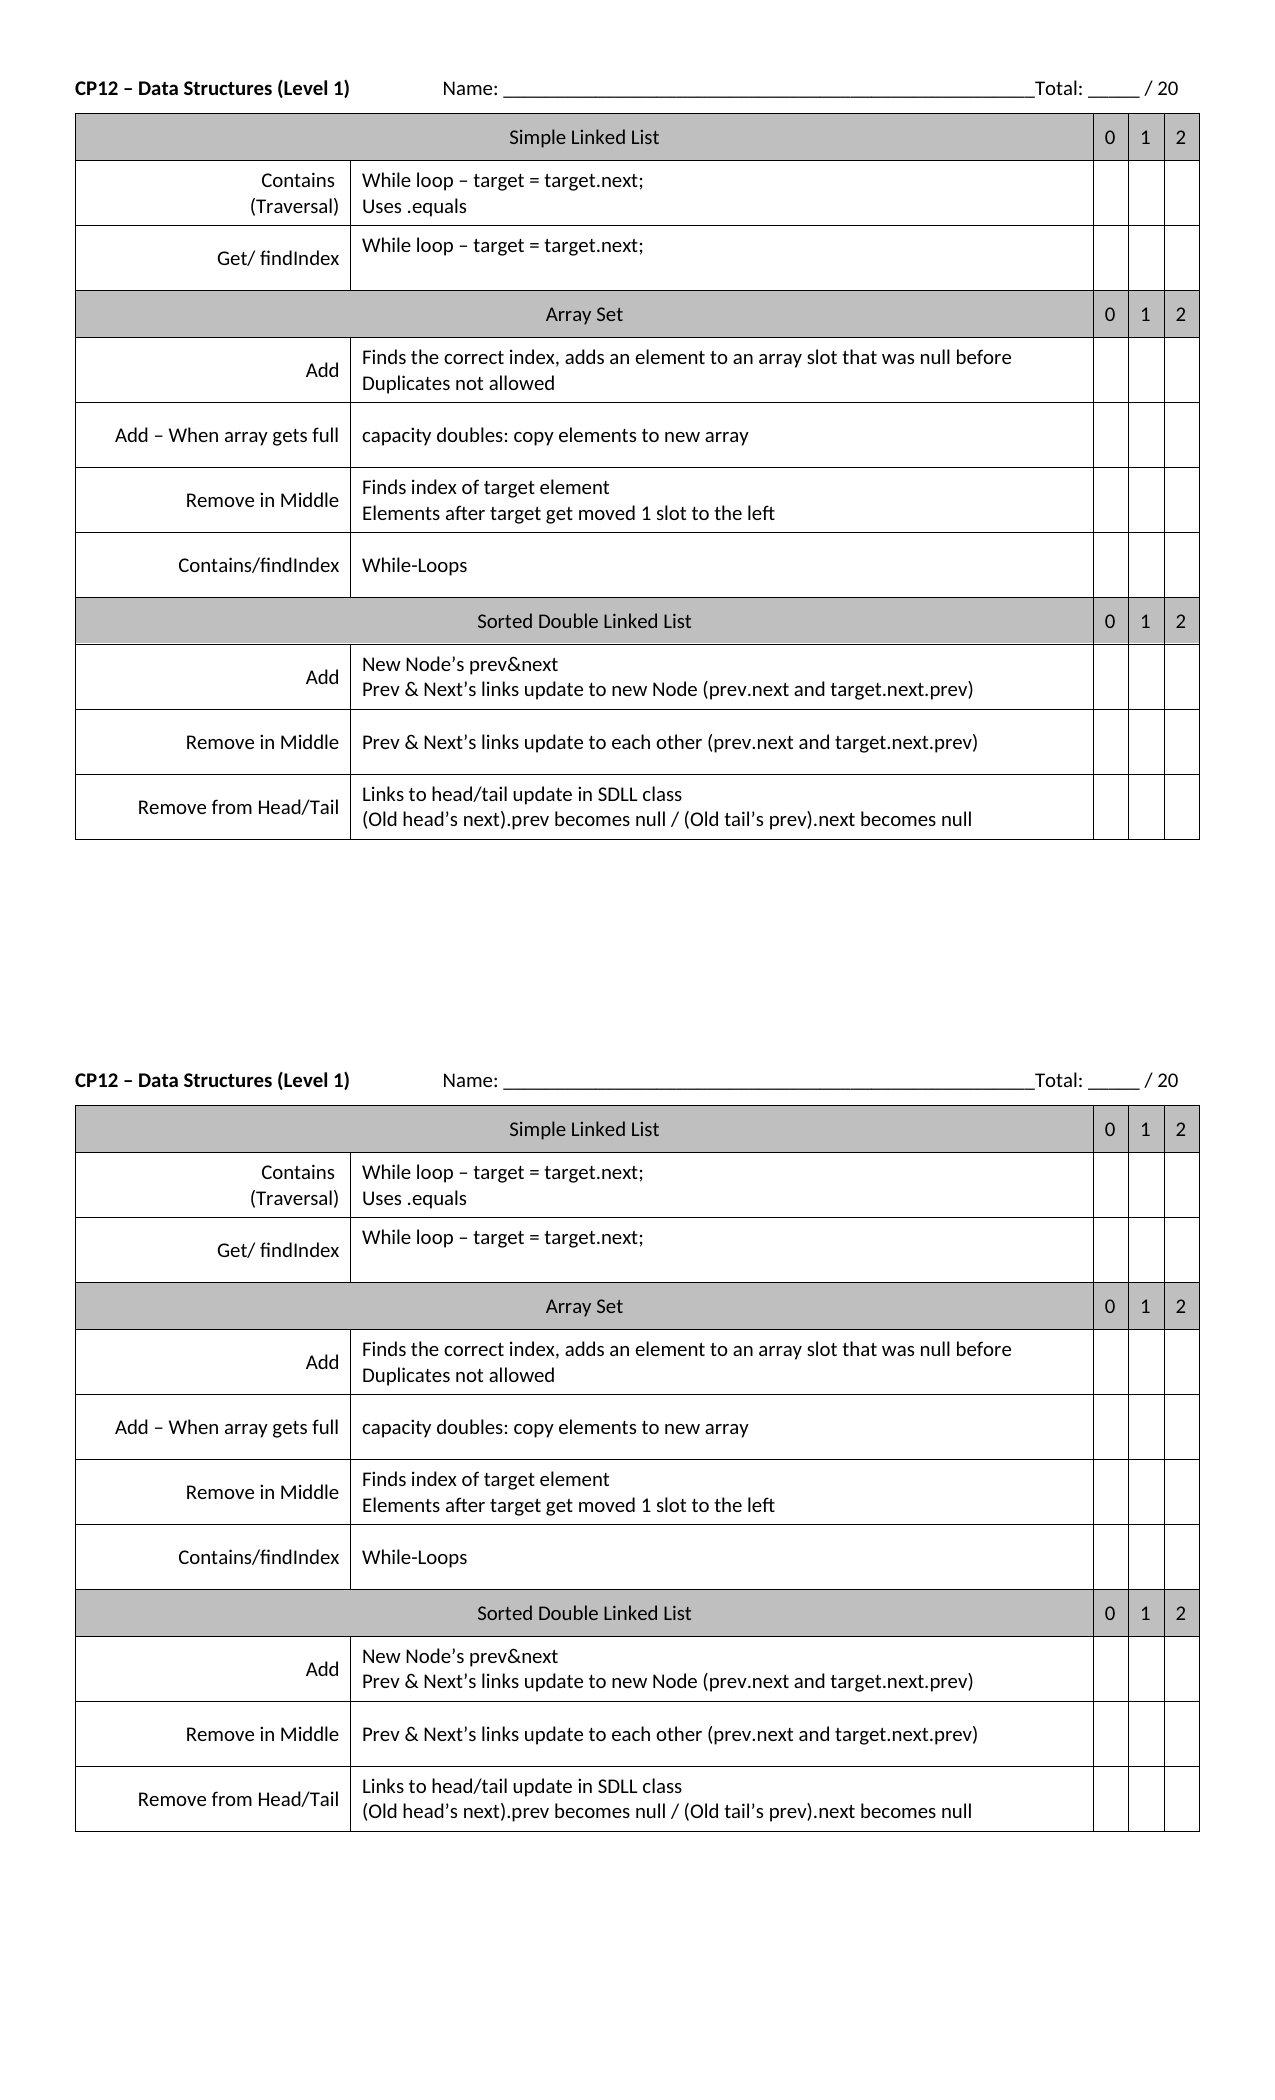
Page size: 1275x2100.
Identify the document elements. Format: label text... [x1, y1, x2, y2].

table_cell [1129, 775, 1164, 838]
table_cell 1 [1129, 1283, 1164, 1329]
table_cell [1129, 1460, 1164, 1524]
table_cell 0 [1094, 291, 1128, 337]
table_cell [1094, 338, 1128, 402]
table_cell 1 [1129, 598, 1164, 643]
table_cell [1094, 645, 1128, 708]
table_cell Add [76, 645, 350, 708]
table_cell [1165, 645, 1199, 708]
table_cell Array Set [76, 291, 1093, 337]
table_header 0 [1094, 1106, 1128, 1152]
table_cell [1129, 645, 1164, 708]
table_cell [1129, 1218, 1164, 1282]
table_cell [1129, 468, 1164, 532]
table_cell [1129, 403, 1164, 467]
table_header Simple Linked List [76, 1106, 1093, 1152]
table_cell [1165, 1460, 1199, 1524]
table_cell Add [76, 1330, 350, 1394]
table_cell [1165, 1525, 1199, 1589]
table_cell Remove from Head/Tail [76, 775, 350, 838]
table_cell [1165, 226, 1199, 290]
text CP12 – Data Structures (Level 1) Name: Total: _____ / 20 [75, 75, 1200, 100]
table_cell [1129, 226, 1164, 290]
table_cell Contains (Traversal) [76, 1153, 350, 1217]
table_cell Get/ findIndex [76, 226, 350, 290]
table_cell [1165, 1637, 1199, 1701]
table_cell Finds index of target element Elements after target get moved 1 slot to the left [351, 468, 1093, 532]
table_cell [1094, 468, 1128, 532]
table_cell Array Set [76, 1283, 1093, 1329]
table_cell [1129, 1525, 1164, 1589]
table_cell Remove in Middle [76, 710, 350, 773]
table_cell Prev & Next’s links update to each other (prev.next and target.next.prev) [351, 1702, 1093, 1766]
table_cell [1129, 338, 1164, 402]
table_cell [1094, 1767, 1128, 1831]
table_cell [1094, 775, 1128, 838]
table_cell Contains (Traversal) [76, 161, 350, 225]
table_cell [1094, 1330, 1128, 1394]
table_cell 0 [1094, 598, 1128, 643]
table_cell [1165, 161, 1199, 225]
table_cell Contains/findIndex [76, 1525, 350, 1589]
table_cell [1165, 1767, 1199, 1831]
table_cell [1094, 1637, 1128, 1701]
table_cell While loop – target = target.next; [351, 226, 1093, 290]
table_cell [1129, 1767, 1164, 1831]
table_cell [1094, 403, 1128, 467]
text CP12 – Data Structures (Level 1) Name: Total: _____ / 20 [75, 1067, 1200, 1092]
table_cell [1165, 775, 1199, 838]
table_cell [1129, 1153, 1164, 1217]
table_cell [1129, 710, 1164, 773]
table_cell While loop – target = target.next; Uses .equals [351, 161, 1093, 225]
table_cell Add [76, 1637, 350, 1701]
table_cell [1165, 710, 1199, 773]
table_cell Remove in Middle [76, 1460, 350, 1524]
table_cell [1165, 403, 1199, 467]
table_cell 2 [1165, 598, 1199, 643]
table_cell Remove in Middle [76, 468, 350, 532]
table_cell Finds the correct index, adds an element to an array slot that was null before Duplicates not allowed [351, 338, 1093, 402]
table_cell [1129, 1395, 1164, 1459]
table_cell Remove in Middle [76, 1702, 350, 1766]
table_cell [1094, 226, 1128, 290]
table_cell While-Loops [351, 1525, 1093, 1589]
table_cell 2 [1165, 291, 1199, 337]
table_cell Contains/findIndex [76, 533, 350, 597]
table_cell Add – When array gets full [76, 403, 350, 467]
table_cell 2 [1165, 1283, 1199, 1329]
table_cell Finds index of target element Elements after target get moved 1 slot to the left [351, 1460, 1093, 1524]
table_cell [1094, 1460, 1128, 1524]
table_header 1 [1129, 114, 1164, 160]
table_cell Links to head/tail update in SDLL class (Old head’s next).prev becomes null / (Old tail’s prev).next becomes null [351, 1767, 1093, 1831]
table_cell [1129, 1702, 1164, 1766]
table_cell New Node’s prev&next Prev & Next’s links update to new Node (prev.next and target.next.prev) [351, 645, 1093, 708]
table_cell Sorted Double Linked List [76, 598, 1093, 643]
table_cell Add – When array gets full [76, 1395, 350, 1459]
table_cell [1129, 1330, 1164, 1394]
table_cell [1094, 533, 1128, 597]
table_header 2 [1165, 1106, 1199, 1152]
table_cell [1129, 161, 1164, 225]
table_cell [1094, 161, 1128, 225]
table_cell [1165, 1702, 1199, 1766]
table_cell [1165, 468, 1199, 532]
table_cell Finds the correct index, adds an element to an array slot that was null before Duplicates not allowed [351, 1330, 1093, 1394]
table_cell [1094, 1218, 1128, 1282]
table_cell 1 [1129, 291, 1164, 337]
table_cell 2 [1165, 1590, 1199, 1636]
table_cell Add [76, 338, 350, 402]
table_cell 1 [1129, 1590, 1164, 1636]
table_cell Prev & Next’s links update to each other (prev.next and target.next.prev) [351, 710, 1093, 773]
table_header 2 [1165, 114, 1199, 160]
table_cell Sorted Double Linked List [76, 1590, 1093, 1636]
table_cell Remove from Head/Tail [76, 1767, 350, 1831]
table_header 0 [1094, 114, 1128, 160]
table_cell [1165, 1153, 1199, 1217]
table_cell [1129, 1637, 1164, 1701]
table_cell [1165, 533, 1199, 597]
table_header Simple Linked List [76, 114, 1093, 160]
table_cell [1094, 1153, 1128, 1217]
table_cell [1165, 1395, 1199, 1459]
table_cell [1165, 1218, 1199, 1282]
table_cell [1094, 1395, 1128, 1459]
table_cell 0 [1094, 1283, 1128, 1329]
table_cell [1129, 533, 1164, 597]
table_cell Links to head/tail update in SDLL class (Old head’s next).prev becomes null / (Old tail’s prev).next becomes null [351, 775, 1093, 838]
table_cell [1165, 1330, 1199, 1394]
table_cell [1094, 1702, 1128, 1766]
table_cell 0 [1094, 1590, 1128, 1636]
table_cell [1094, 1525, 1128, 1589]
table_cell Get/ findIndex [76, 1218, 350, 1282]
table_cell While loop – target = target.next; [351, 1218, 1093, 1282]
table_cell New Node’s prev&next Prev & Next’s links update to new Node (prev.next and target.next.prev) [351, 1637, 1093, 1701]
table_cell [1094, 710, 1128, 773]
table_cell capacity doubles: copy elements to new array [351, 403, 1093, 467]
table_cell While-Loops [351, 533, 1093, 597]
table_cell While loop – target = target.next; Uses .equals [351, 1153, 1093, 1217]
table_cell [1165, 338, 1199, 402]
table_header 1 [1129, 1106, 1164, 1152]
table_cell capacity doubles: copy elements to new array [351, 1395, 1093, 1459]
